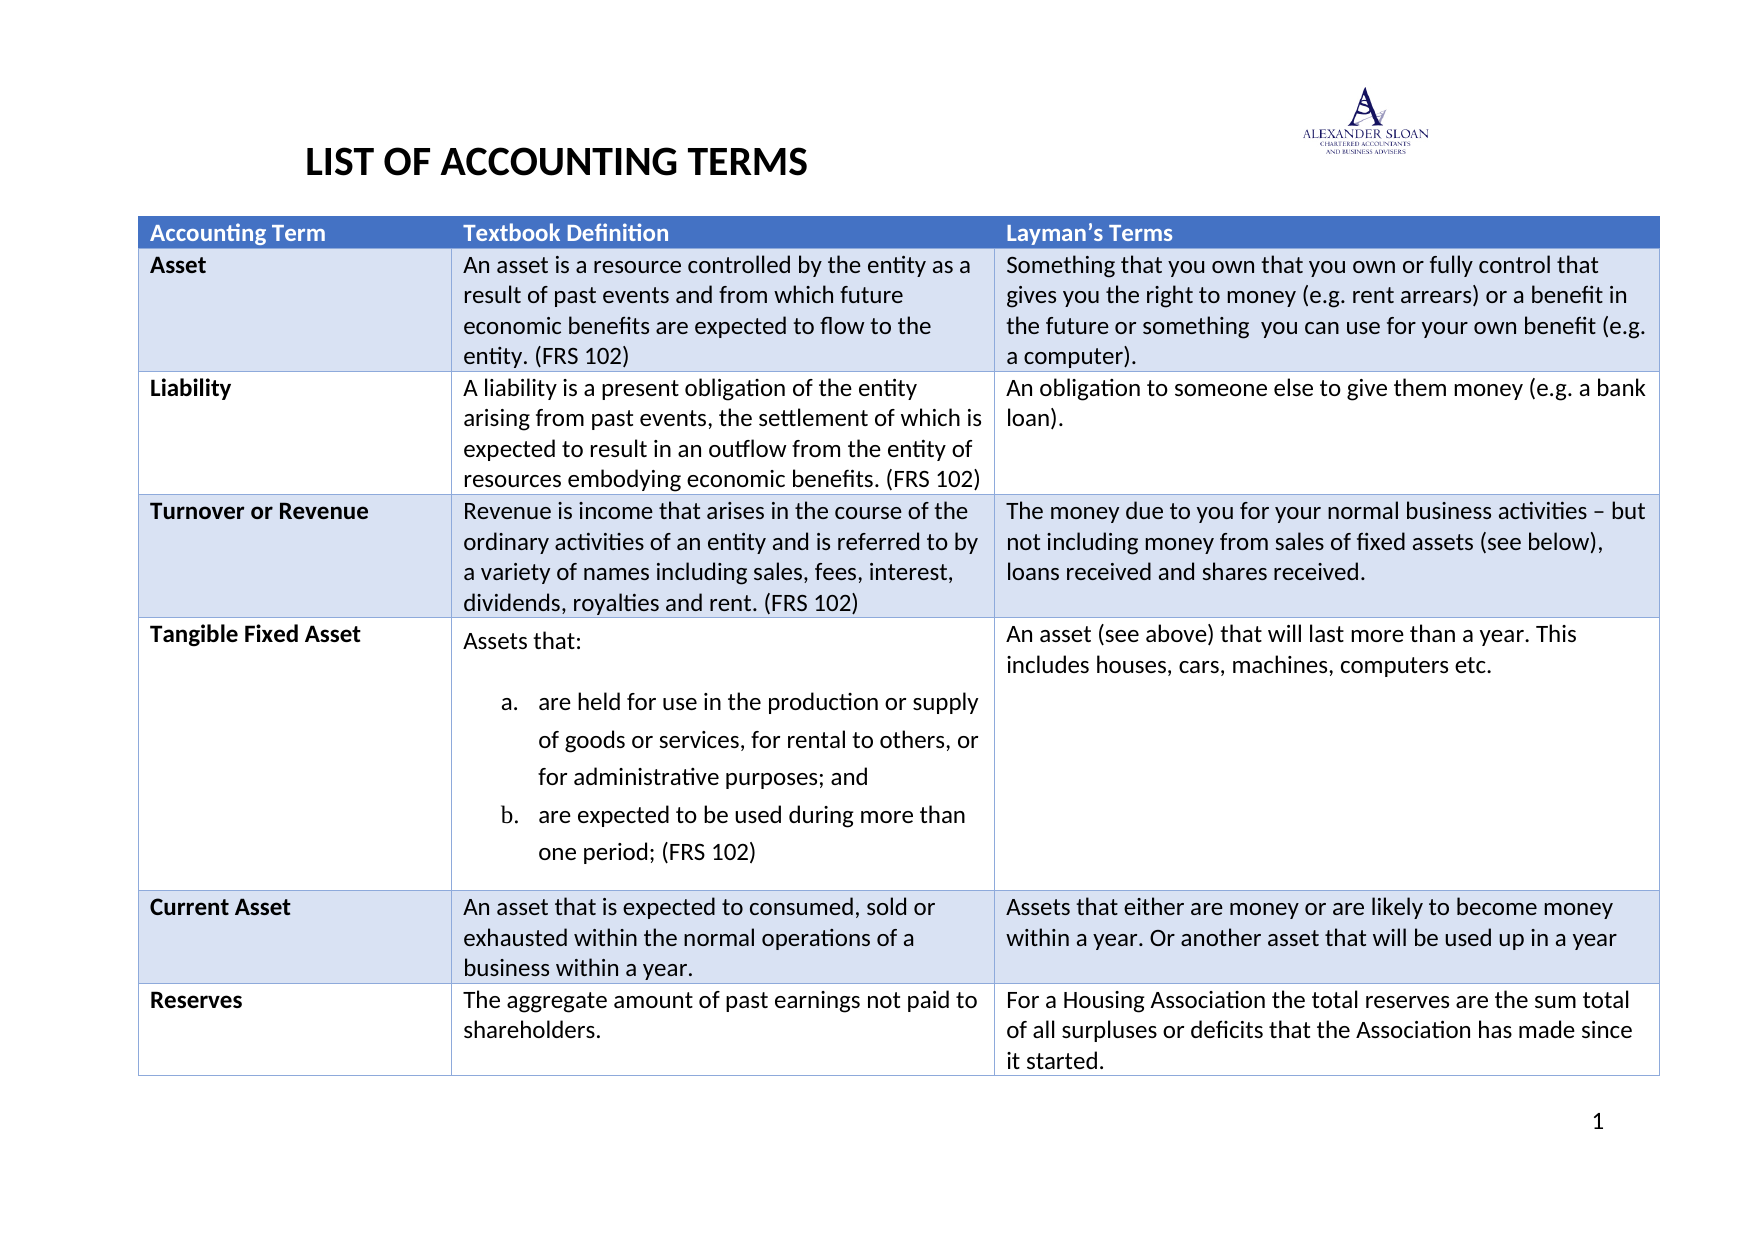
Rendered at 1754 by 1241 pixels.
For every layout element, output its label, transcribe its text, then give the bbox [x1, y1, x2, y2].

table_cell An obligation to someone else to give them money (e.g. a bank loan). [995, 372, 1659, 494]
picture [1280, 73, 1449, 176]
table_cell An asset that is expected to consumed, sold or exhausted within the normal operations of a business within a year. [452, 891, 994, 983]
table_cell An asset is a resource controlled by the entity as a result of past events and from which future economic benefits are expected to flow to the entity. (FRS 102) [452, 249, 994, 371]
table_cell For a Housing Association the total reserves are the sum total of all surpluses or deficits that the Association has made since it started. [995, 984, 1659, 1075]
table_cell A liability is a present obligation of the entity arising from past events, the settlement of which is expected to result in an outflow from the entity of resources embodying economic benefits. (FRS 102) [452, 372, 994, 494]
table_cell Assets that: are held for use in the production or supply of goods or services, for rental to others, or for administrative purposes; and are expected to be used during more than one period; (FRS 102) [452, 618, 994, 890]
table_cell Current Asset [139, 891, 451, 983]
table_cell An asset (see above) that will last more than a year. This includes houses, cars, machines, computers etc. [995, 618, 1659, 890]
table_cell The money due to you for your normal business activities – but not including money from sales of fixed assets (see below), loans received and shares received. [995, 495, 1659, 617]
table_cell Reserves [139, 984, 451, 1075]
table_header Textbook Definition [452, 218, 995, 248]
table_cell Liability [139, 372, 451, 494]
table_cell Tangible Fixed Asset [139, 618, 451, 890]
table_cell Something that you own that you own or fully control that gives you the right to money (e.g. rent arrears) or a benefit in the future or something you can use for your own benefit (e.g. a computer). [995, 249, 1659, 371]
table_cell Assets that either are money or are likely to become money within a year. Or another asset that will be used up in a year [995, 891, 1659, 983]
table_header Accounting Term [139, 218, 452, 248]
table_cell The aggregate amount of past earnings not paid to shareholders. [452, 984, 994, 1075]
table_cell Turnover or Revenue [139, 495, 451, 617]
table_cell Revenue is income that arises in the course of the ordinary activities of an entity and is referred to by a variety of names including sales, fees, interest, dividends, royalties and rent. (FRS 102) [452, 495, 994, 617]
table_cell Asset [139, 249, 451, 371]
table_header Layman’s Terms [995, 218, 1659, 248]
